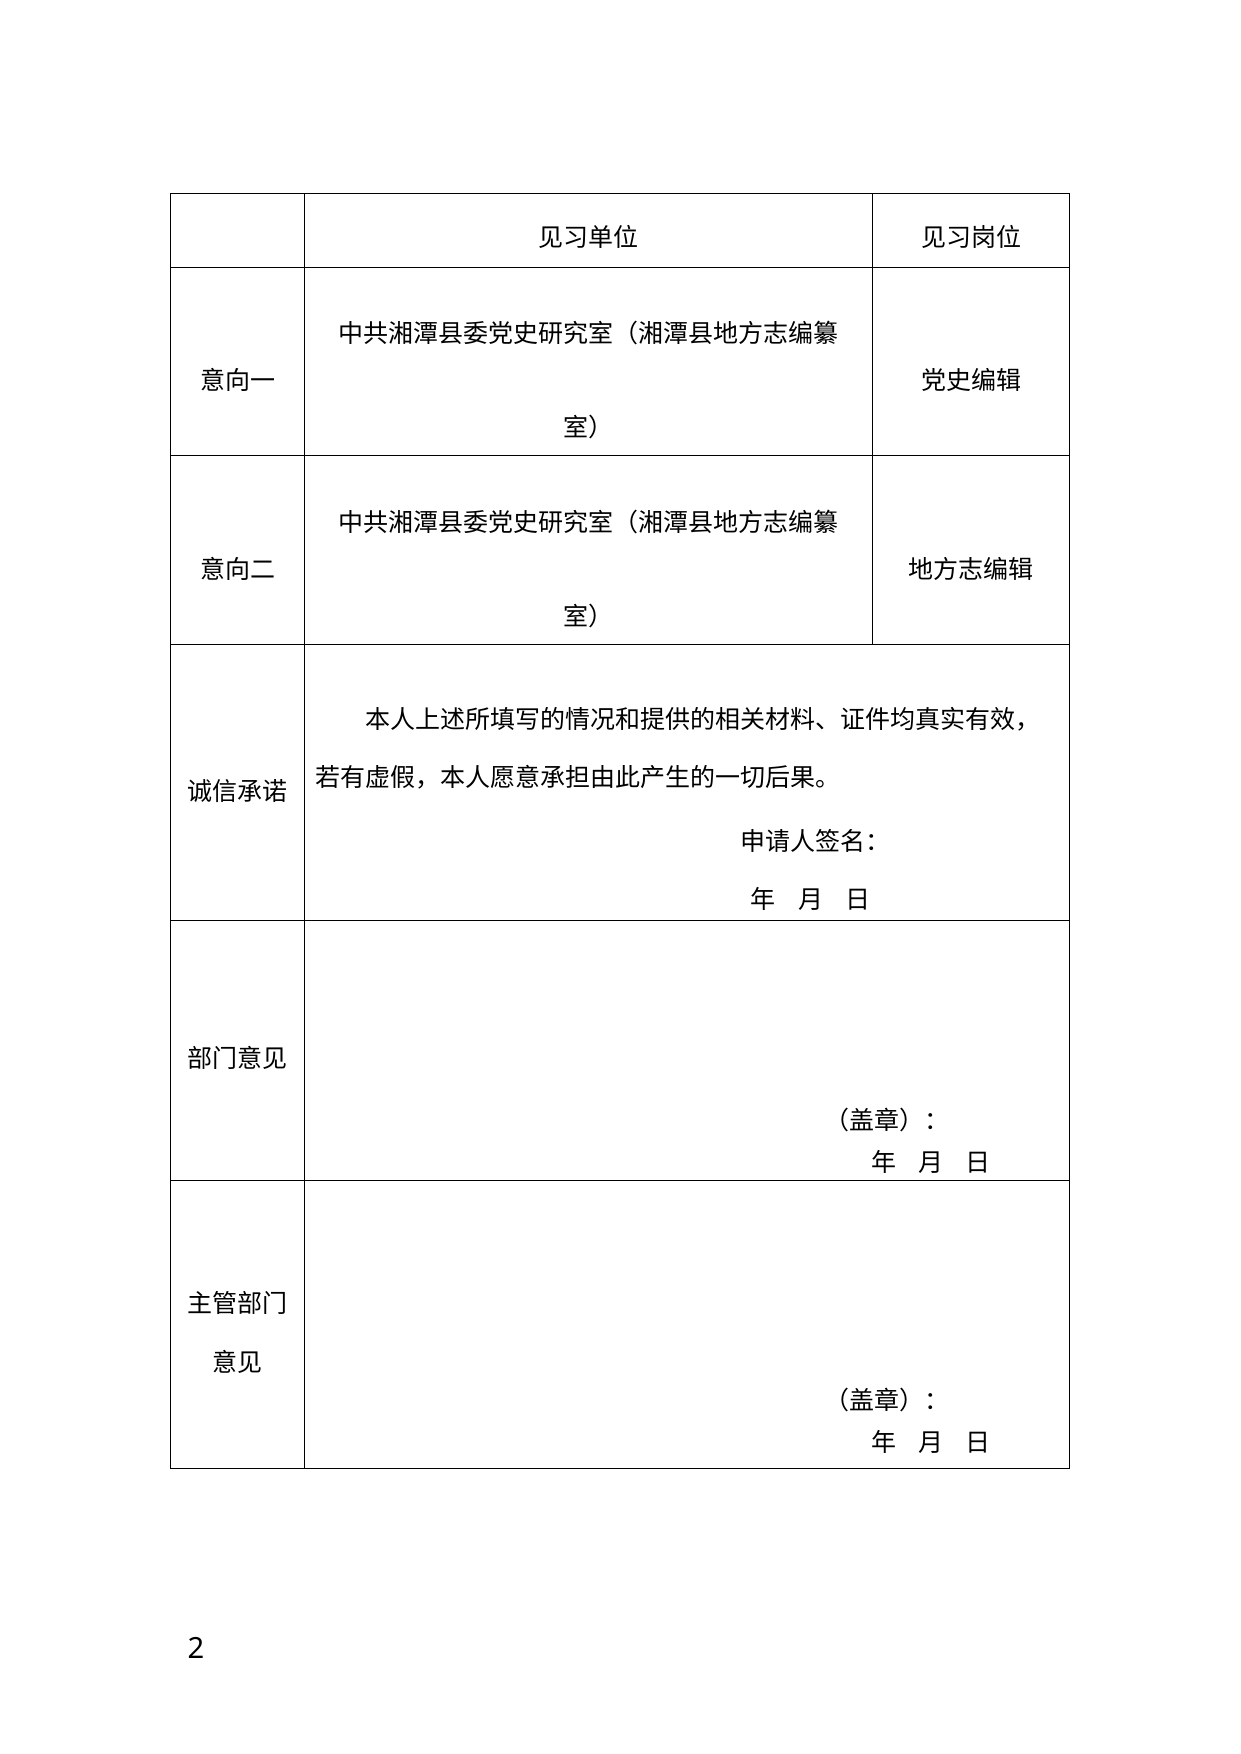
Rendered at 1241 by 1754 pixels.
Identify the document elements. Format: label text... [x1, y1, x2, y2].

table_cell 中共湘潭县委党史研究室（湘潭县地方志编纂室） [305, 456, 872, 644]
table_cell 意向二 [171, 456, 304, 644]
table_cell 意向一 [171, 268, 304, 455]
table_cell 部门意见 [171, 921, 304, 1179]
table_cell 中共湘潭县委党史研究室（湘潭县地方志编纂室） [305, 268, 872, 455]
table_cell 地方志编辑 [873, 456, 1069, 644]
table_cell 诚信承诺 [171, 645, 304, 920]
table_cell （盖章）： 年 月 日 [305, 921, 1069, 1179]
table_cell 见习岗位 [873, 194, 1069, 267]
table_cell （盖章）： 年 月 日 [305, 1181, 1069, 1468]
table_cell 主管部门意见 [171, 1181, 304, 1468]
table_cell 本人上述所填写的情况和提供的相关材料、证件均真实有效，若有虚假，本人愿意承担由此产生的一切后果。 申请人签名： 年 月 日 [305, 645, 1069, 920]
table_cell [171, 194, 304, 267]
table_cell 见习单位 [305, 194, 872, 267]
table_cell 党史编辑 [873, 268, 1069, 455]
